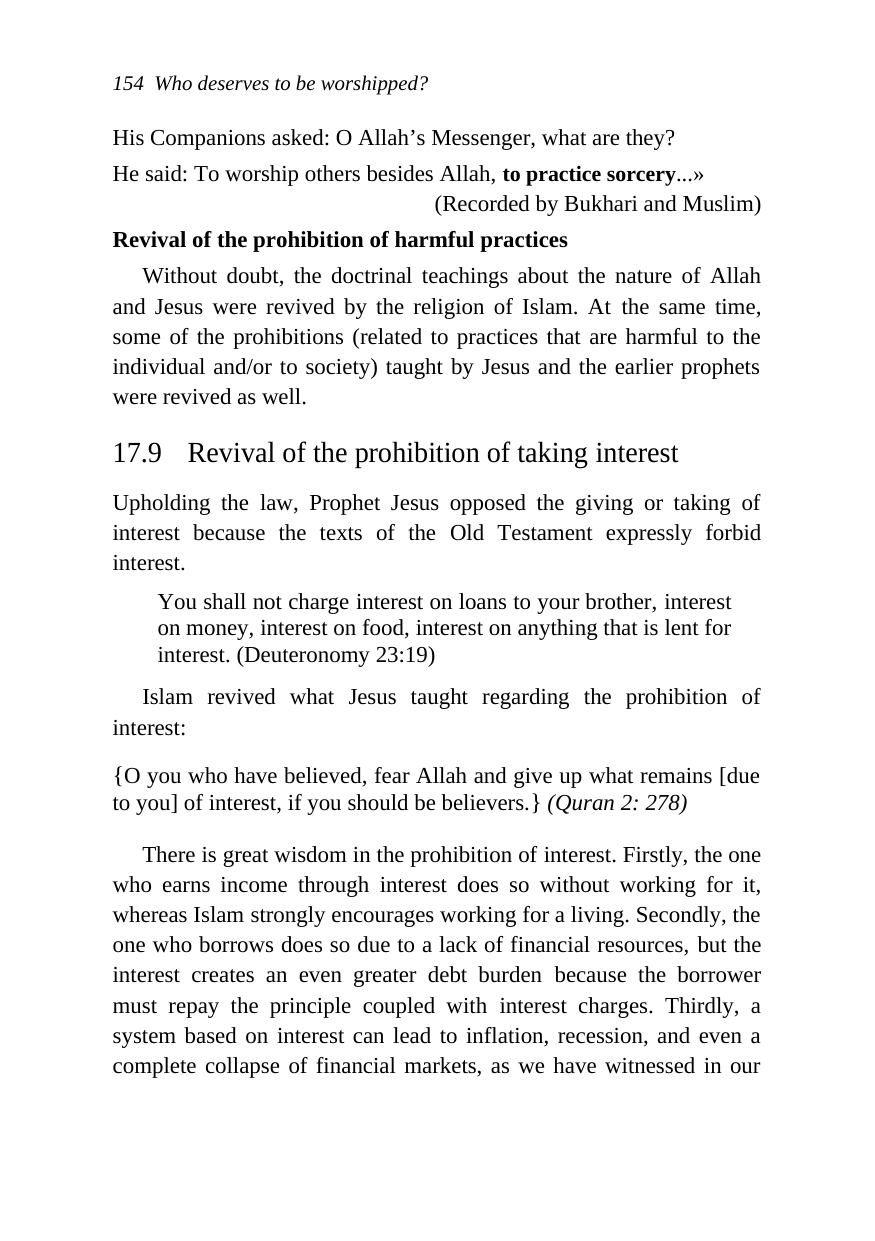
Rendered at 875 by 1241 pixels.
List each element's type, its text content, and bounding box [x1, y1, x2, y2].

text Revival of the prohibition of harmful practices [112, 222, 762, 253]
text Islam revived what Jesus taught regarding the prohibition of interest: [112, 679, 762, 740]
text You shall not charge interest on loans to your brother, interest on money, interest on food, interest on anything that is lent for interest. (Deuteronomy 23:19) [157, 588, 732, 667]
text {O you who have believed, fear Allah and give up what remains [due to you] of interest, if you should be believers.} (Quran 2: 278) [112, 761, 762, 816]
text His Companions asked: O Allah’s Messenger, what are they? [112, 120, 762, 150]
text Without doubt, the doctrinal teachings about the nature of Allah and Jesus were revived by the religion of Islam. At the same time, some of the prohibitions (related to practices that are harmful to the individual and/or to society) taught by Jesus and the earlier prophets were revived as well. [112, 259, 762, 410]
text (Recorded by Bukhari and Muslim) [112, 186, 762, 217]
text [112, 837, 762, 1078]
text He said: To worship others besides Allah, to practice sorcery...» [112, 156, 762, 186]
text Upholding the law, Prophet Jesus opposed the giving or taking of interest because the texts of the Old Testament expressly forbid interest. [112, 485, 762, 576]
subtitle 17.9 Revival of the prohibition of taking interest [112, 435, 762, 468]
